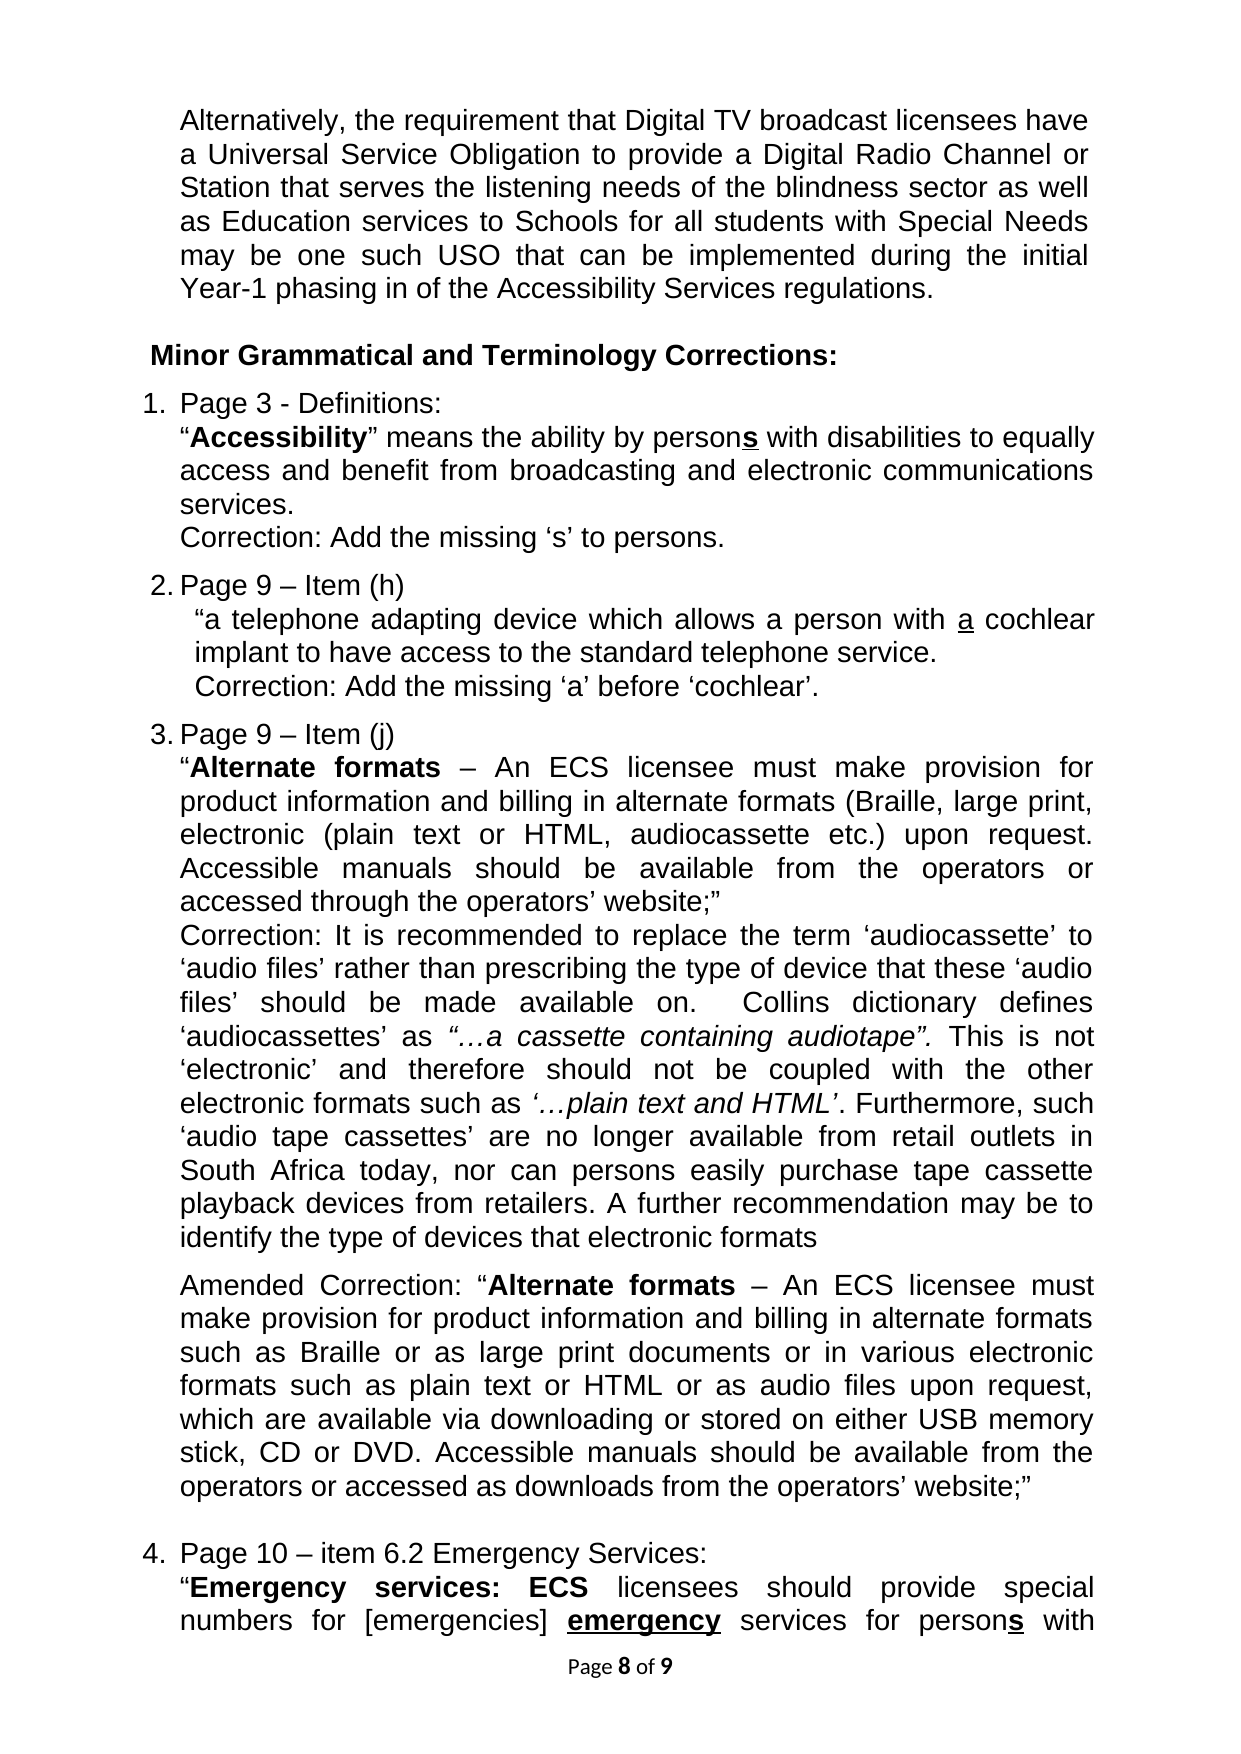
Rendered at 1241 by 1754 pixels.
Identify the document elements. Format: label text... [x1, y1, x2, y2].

text Minor Grammatical and Terminology Corrections: [150, 338, 1095, 372]
list Page 3 - Definitions: [142, 386, 1095, 420]
list “Alternate formats – An ECS licensee must make provision for product information and billing in alternate formats (Braille, large print, electronic (plain text or HTML, audiocassette etc.) upon request. Accessible manuals should be available from the operators or accessed through the operators’ website;” [179, 750, 1095, 918]
list Page 10 – item 6.2 Emergency Services: [142, 1536, 1095, 1570]
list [179, 1570, 1095, 1637]
list Page 9 – Item (j) [150, 717, 1095, 750]
list “Accessibility” means the ability by persons with disabilities to equally access and benefit from broadcasting and electronic communications services. [179, 420, 1095, 520]
list Correction: It is recommended to replace the term ‘audiocassette’ to ‘audio files’ rather than prescribing the type of device that these ‘audio files’ should be made available on. Collins dictionary defines ‘audiocassettes’ as “…a cassette containing audiotape”. This is not ‘electronic’ and therefore should not be coupled with the other electronic formats such as ‘…plain text and HTML’. Furthermore, such ‘audio tape cassettes’ are no longer available from retail outlets in South Africa today, nor can persons easily purchase tape cassette playback devices from retailers. A further recommendation may be to identify the type of devices that electronic formats [179, 918, 1095, 1253]
text Correction: Add the missing ‘a’ before ‘cochlear’. [194, 669, 1095, 702]
list Page 9 – Item (h) [150, 568, 1095, 602]
text “a telephone adapting device which allows a person with a cochlear implant to have access to the standard telephone service. [194, 602, 1095, 669]
list Amended Correction: “Alternate formats – An ECS licensee must make provision for product information and billing in alternate formats such as Braille or as large print documents or in various electronic formats such as plain text or HTML or as audio files upon request, which are available via downloading or stored on either USB memory stick, CD or DVD. Accessible manuals should be available from the operators or accessed as downloads from the operators’ website;” [179, 1268, 1095, 1503]
text Alternatively, the requirement that Digital TV broadcast licensees have a Universal Service Obligation to provide a Digital Radio Channel or Station that serves the listening needs of the blindness sector as well as Education services to Schools for all students with Special Needs may be one such USO that can be implemented during the initial Year-1 phasing in of the Accessibility Services regulations. [179, 103, 1090, 305]
text Correction: Add the missing ‘s’ to persons. [135, 520, 1095, 554]
